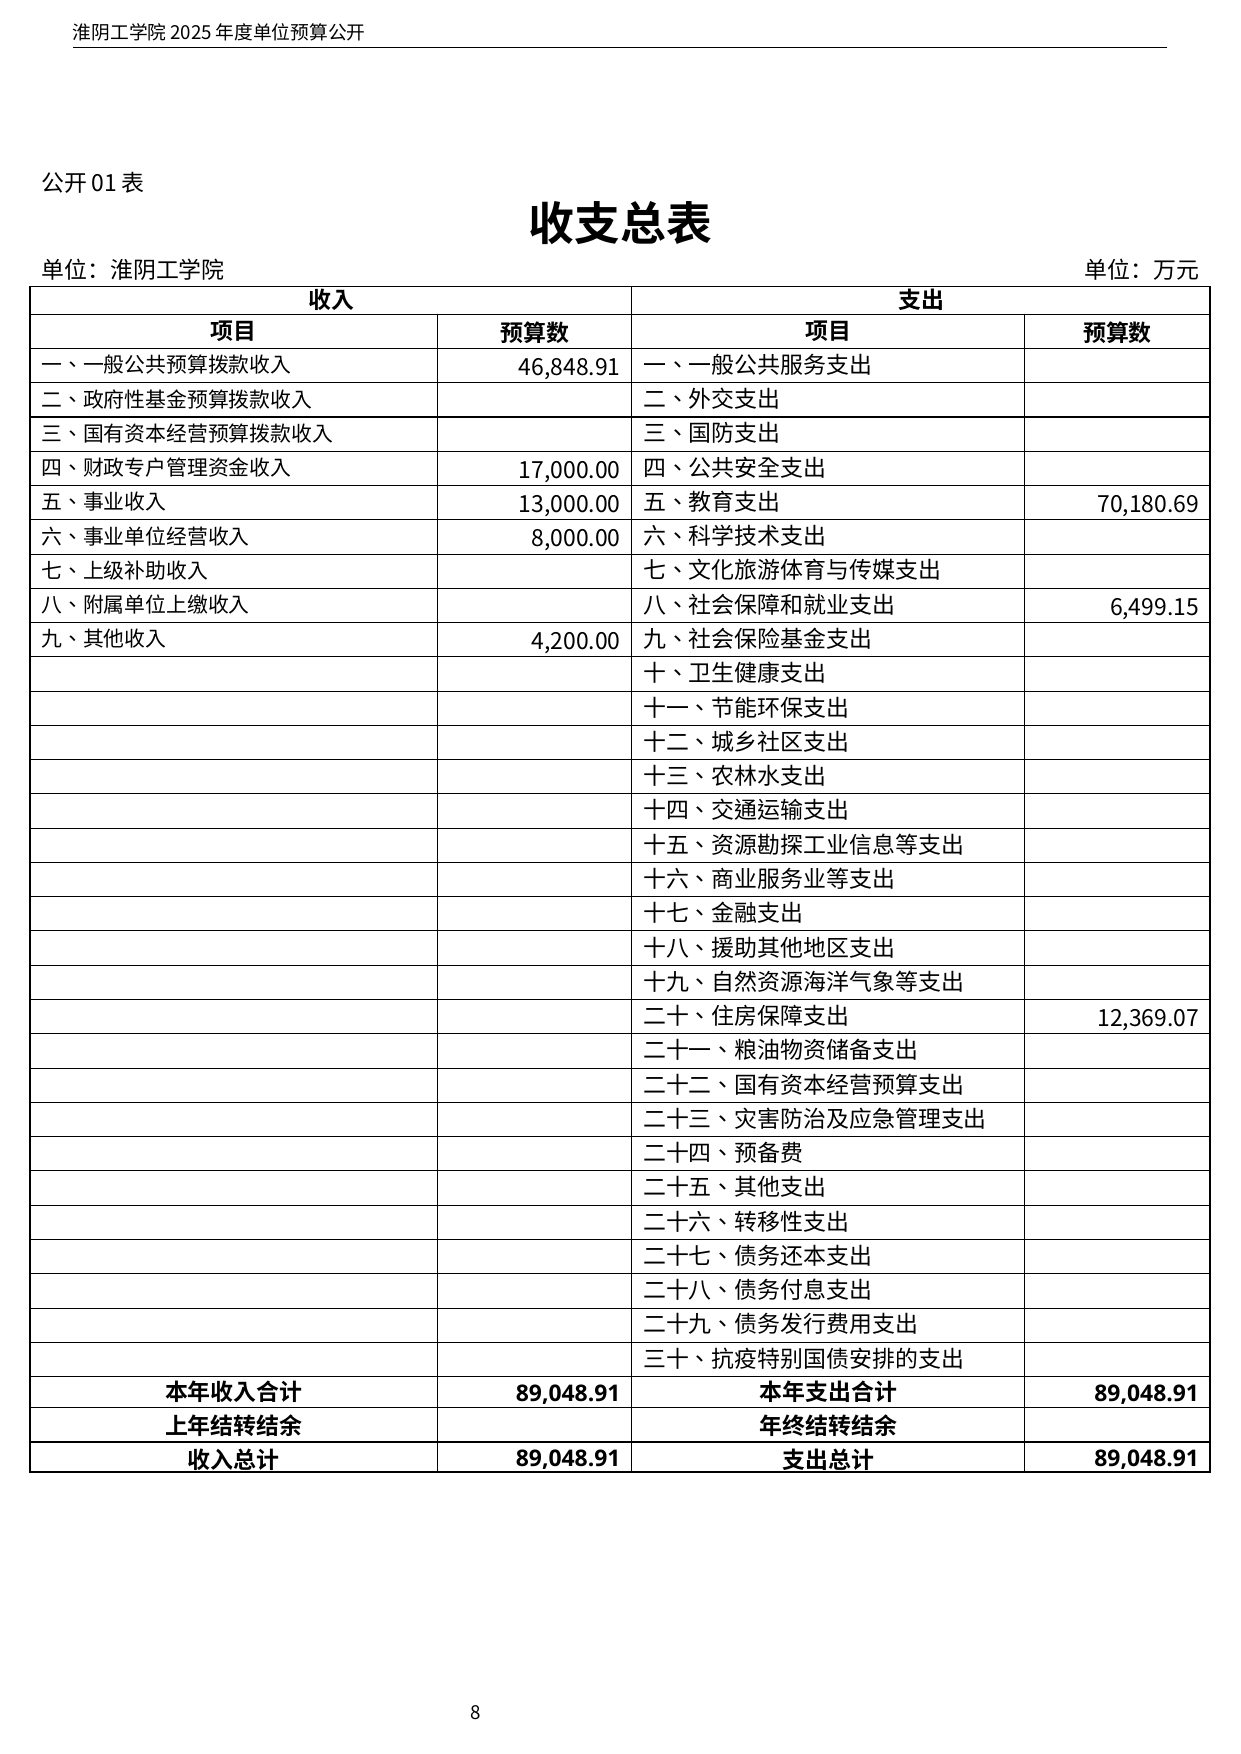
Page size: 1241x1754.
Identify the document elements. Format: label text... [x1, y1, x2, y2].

table_cell 8,000.00 [438, 520, 631, 553]
table_cell 四、公共安全支出 [632, 452, 1024, 485]
table_cell [1025, 520, 1209, 553]
table_cell 一、一般公共服务支出 [632, 349, 1024, 382]
table_cell [438, 1274, 631, 1307]
table_cell [1025, 897, 1209, 930]
table_cell [438, 1069, 631, 1102]
table_cell [438, 760, 631, 793]
table_cell [31, 1000, 437, 1033]
table_cell [438, 1171, 631, 1204]
table_cell 二十九、债务发行费用支出 [632, 1309, 1024, 1342]
table_cell [31, 931, 437, 965]
table_cell [1025, 1274, 1209, 1307]
table_cell 九、其他收入 [31, 623, 437, 656]
table_cell [438, 966, 631, 999]
table_cell [31, 1137, 437, 1170]
table_cell [438, 1408, 631, 1441]
table_cell [1025, 555, 1209, 588]
table_cell [1025, 418, 1209, 451]
table_cell 九、社会保险基金支出 [632, 623, 1024, 656]
table_cell [438, 897, 631, 930]
table_cell [438, 1240, 631, 1273]
table_cell [31, 726, 437, 759]
table_cell [438, 1034, 631, 1067]
table_cell [1025, 1171, 1209, 1204]
table_cell [438, 1343, 631, 1376]
table_cell [438, 692, 631, 725]
table_cell [31, 1274, 437, 1307]
table_cell 二十四、预备费 [632, 1137, 1024, 1170]
table_cell 十九、自然资源海洋气象等支出 [632, 966, 1024, 999]
table_cell 十八、援助其他地区支出 [632, 931, 1024, 965]
table_cell 三、国有资本经营预算拨款收入 [31, 418, 437, 451]
table_cell 收支总表 [30, 198, 1210, 251]
table_cell [31, 897, 437, 930]
table_cell [1025, 1309, 1209, 1342]
table_cell 本年支出合计 [632, 1377, 1024, 1407]
table_cell [1025, 1206, 1209, 1239]
table_cell [31, 1171, 437, 1204]
table_cell 89,048.91 [438, 1443, 631, 1471]
table_cell 收入总计 [31, 1443, 437, 1471]
table_cell 十、卫生健康支出 [632, 657, 1024, 691]
table_cell [31, 1240, 437, 1273]
table_cell 一、一般公共预算拨款收入 [31, 349, 437, 382]
table_cell 七、上级补助收入 [31, 555, 437, 588]
table_cell 二十一、粮油物资储备支出 [632, 1034, 1024, 1067]
table_cell [31, 1103, 437, 1136]
table_cell [1025, 383, 1209, 416]
table_cell 三十、抗疫特别国债安排的支出 [632, 1343, 1024, 1376]
table_cell [31, 966, 437, 999]
table_cell 八、附属单位上缴收入 [31, 589, 437, 622]
table_cell [1025, 794, 1209, 828]
table_cell 4,200.00 [438, 623, 631, 656]
table_cell 89,048.91 [1025, 1443, 1209, 1471]
table_cell [438, 383, 631, 416]
table_cell 八、社会保障和就业支出 [632, 589, 1024, 622]
table_cell [1025, 1137, 1209, 1170]
table_cell 十五、资源勘探工业信息等支出 [632, 829, 1024, 862]
table_cell 十三、农林水支出 [632, 760, 1024, 793]
table_cell 十一、节能环保支出 [632, 692, 1024, 725]
table_cell 预算数 [1025, 315, 1209, 348]
table_cell 收入 [31, 287, 631, 313]
table_cell 12,369.07 [1025, 1000, 1209, 1033]
table_cell [1025, 692, 1209, 725]
table_cell [438, 1309, 631, 1342]
table_cell 六、事业单位经营收入 [31, 520, 437, 553]
table_cell [31, 692, 437, 725]
table_cell 十七、金融支出 [632, 897, 1024, 930]
table_cell [31, 760, 437, 793]
table_cell [438, 1206, 631, 1239]
table_cell 七、文化旅游体育与传媒支出 [632, 555, 1024, 588]
table_cell [1025, 657, 1209, 691]
table_cell 单位：万元 [1018, 251, 1210, 286]
table_cell 二十七、债务还本支出 [632, 1240, 1024, 1273]
table_cell 年终结转结余 [632, 1408, 1024, 1441]
table_cell [438, 794, 631, 828]
table_cell 十二、城乡社区支出 [632, 726, 1024, 759]
table_cell 89,048.91 [438, 1377, 631, 1407]
table_cell 二十五、其他支出 [632, 1171, 1024, 1204]
table_cell 四、财政专户管理资金收入 [31, 452, 437, 485]
table_cell 上年结转结余 [31, 1408, 437, 1441]
table_cell 89,048.91 [1025, 1377, 1209, 1407]
table_cell [438, 931, 631, 965]
table_cell [31, 829, 437, 862]
table_cell [31, 794, 437, 828]
table_cell [438, 863, 631, 896]
table_cell 6,499.15 [1025, 589, 1209, 622]
table_cell 70,180.69 [1025, 486, 1209, 519]
table_cell 五、事业收入 [31, 486, 437, 519]
table_cell [31, 657, 437, 691]
table_cell 三、国防支出 [632, 418, 1024, 451]
table_cell 十六、商业服务业等支出 [632, 863, 1024, 896]
table_cell [438, 1137, 631, 1170]
table_cell [1025, 1240, 1209, 1273]
table_cell [1025, 1408, 1209, 1441]
table_cell [1025, 623, 1209, 656]
table_cell [1025, 1103, 1209, 1136]
table_cell 本年收入合计 [31, 1377, 437, 1407]
table_cell 二十三、灾害防治及应急管理支出 [632, 1103, 1024, 1136]
table_cell [1025, 452, 1209, 485]
table_cell 单位：淮阴工学院 [30, 251, 1017, 286]
table_cell 二十八、债务付息支出 [632, 1274, 1024, 1307]
table_cell 预算数 [438, 315, 631, 348]
table_cell [31, 1206, 437, 1239]
table_cell [31, 1069, 437, 1102]
table_cell 六、科学技术支出 [632, 520, 1024, 553]
table_cell [438, 555, 631, 588]
table_cell [438, 589, 631, 622]
table_cell [31, 1309, 437, 1342]
table_cell [31, 863, 437, 896]
table_cell [1025, 1343, 1209, 1376]
table_cell 项目 [31, 315, 437, 348]
table_cell 17,000.00 [438, 452, 631, 485]
table_cell 二、外交支出 [632, 383, 1024, 416]
table_cell 46,848.91 [438, 349, 631, 382]
table_cell [438, 829, 631, 862]
table_cell [1025, 931, 1209, 965]
table_cell [1025, 1034, 1209, 1067]
table_cell 二、政府性基金预算拨款收入 [31, 383, 437, 416]
table_cell [1025, 726, 1209, 759]
table_cell 13,000.00 [438, 486, 631, 519]
table_cell [1025, 760, 1209, 793]
table_cell [1025, 966, 1209, 999]
table_cell [1025, 1069, 1209, 1102]
table_cell [438, 1000, 631, 1033]
table_header 公开01表 [30, 165, 1210, 198]
table_cell 项目 [632, 315, 1024, 348]
table_cell [438, 657, 631, 691]
table_cell [438, 1103, 631, 1136]
table_cell [31, 1343, 437, 1376]
table_cell 支出 [632, 287, 1209, 313]
table_cell [438, 726, 631, 759]
table_cell [1025, 863, 1209, 896]
table_cell [1025, 349, 1209, 382]
table_cell [438, 418, 631, 451]
table_cell 五、教育支出 [632, 486, 1024, 519]
table_cell [31, 1034, 437, 1067]
table_cell 二十六、转移性支出 [632, 1206, 1024, 1239]
table_cell [1025, 829, 1209, 862]
table_cell 十四、交通运输支出 [632, 794, 1024, 828]
table_cell 二十二、国有资本经营预算支出 [632, 1069, 1024, 1102]
table_cell 支出总计 [632, 1443, 1024, 1471]
table_cell 二十、住房保障支出 [632, 1000, 1024, 1033]
